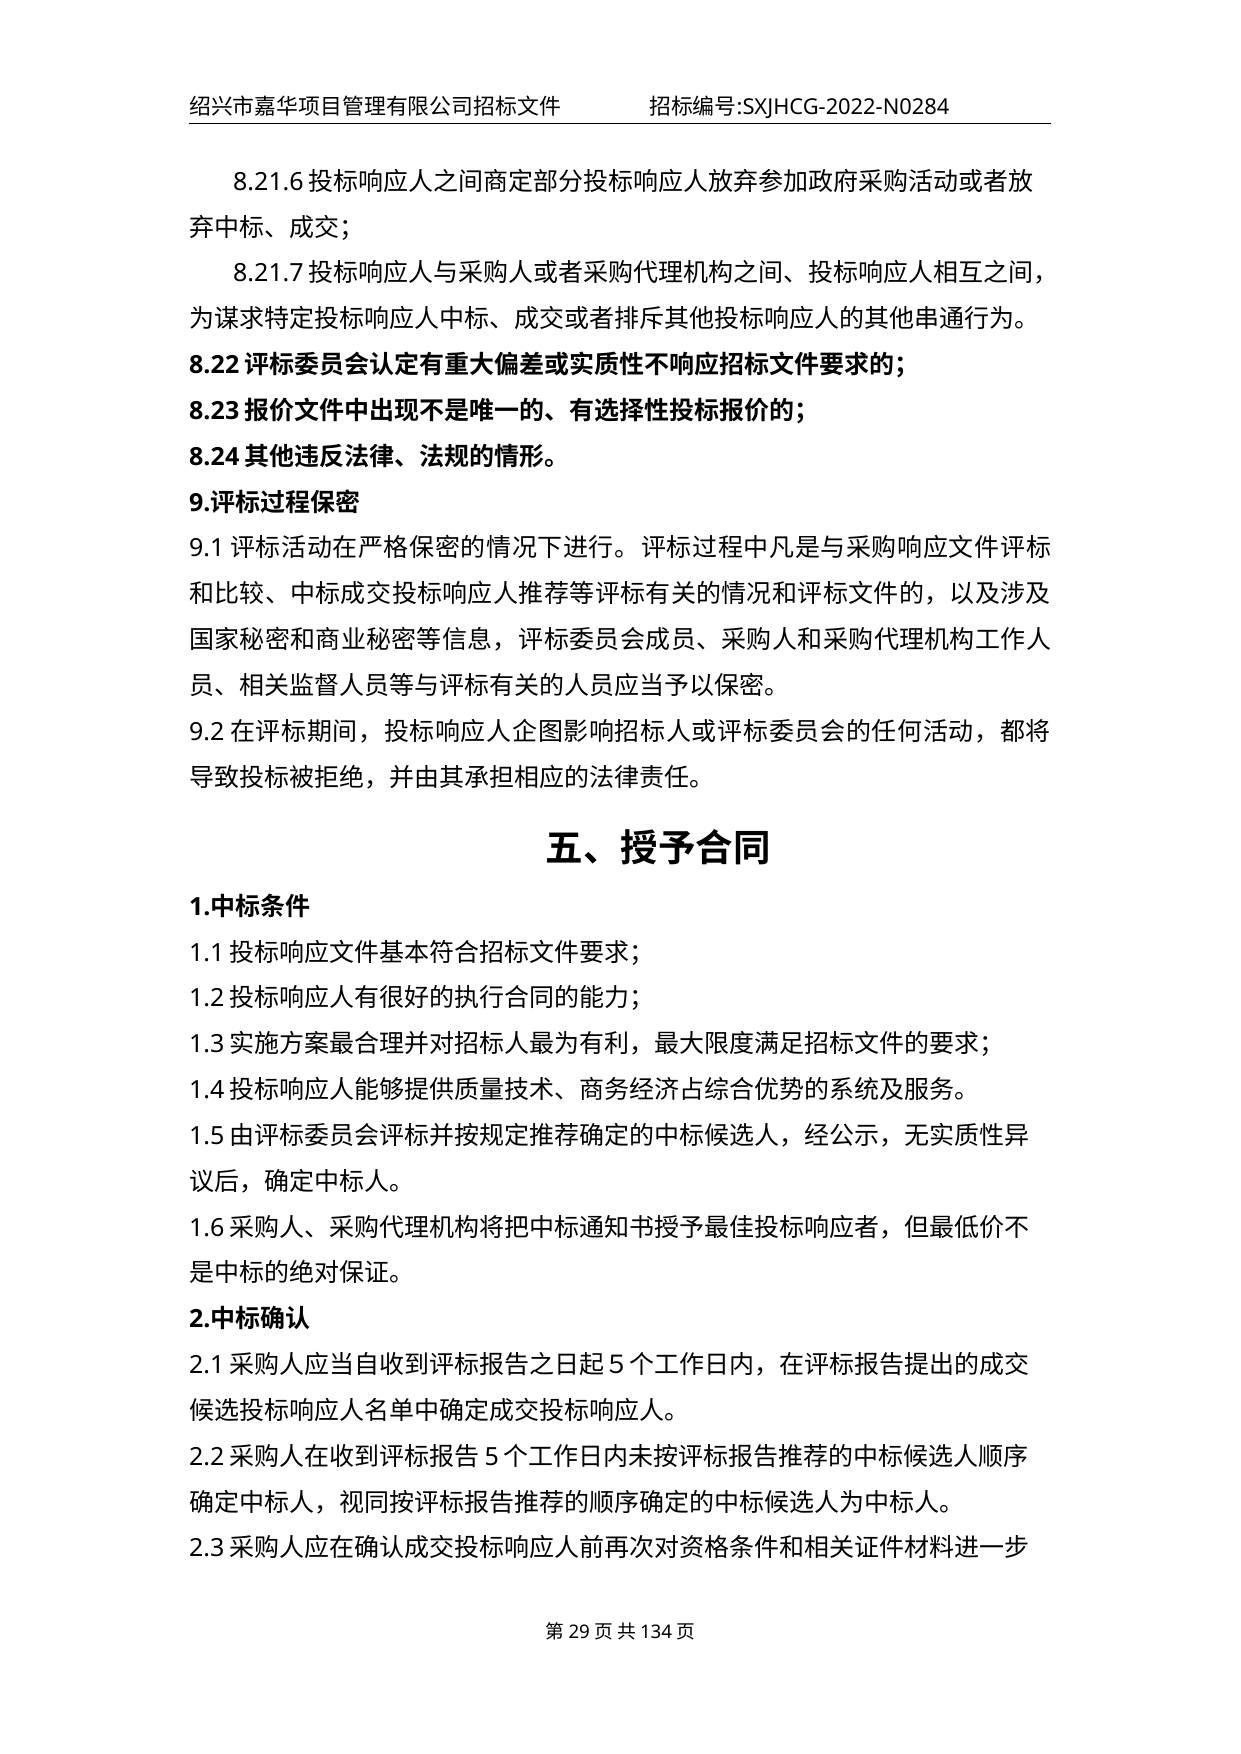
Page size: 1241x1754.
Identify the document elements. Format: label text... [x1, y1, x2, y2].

text 8.23报价文件中出现不是唯一的、有选择性投标报价的； [189, 383, 1051, 428]
text 8.24其他违反法律、法规的情形。 [189, 428, 1051, 474]
text 2.2采购人在收到评标报告5个工作日内未按评标报告推荐的中标候选人顺序确定中标人，视同按评标报告推荐的顺序确定的中标候选人为中标人。 [189, 1428, 1051, 1520]
list 1.2投标响应人有很好的执行合同的能力； [189, 970, 1051, 1016]
list 1.5由评标委员会评标并按规定推荐确定的中标候选人，经公示，无实质性异议后，确定中标人。 [189, 1108, 1051, 1199]
text 9.2在评标期间，投标响应人企图影响招标人或评标委员会的任何活动，都将导致投标被拒绝，并由其承担相应的法律责任。 [189, 703, 1051, 795]
text 9.1评标活动在严格保密的情况下进行。评标过程中凡是与采购响应文件评标和比较、中标成交投标响应人推荐等评标有关的情况和评标文件的，以及涉及国家秘密和商业秘密等信息，评标委员会成员、采购人和采购代理机构工作人员、相关监督人员等与评标有关的人员应当予以保密。 [189, 520, 1051, 703]
list 1.中标条件 [189, 878, 1051, 924]
text 8.22评标委员会认定有重大偏差或实质性不响应招标文件要求的； [189, 337, 1051, 383]
list 1.3实施方案最合理并对招标人最为有利，最大限度满足招标文件的要求； [189, 1016, 1051, 1062]
text 五、授予合同 [189, 795, 1051, 878]
text 9.评标过程保密 [189, 474, 1051, 520]
text 2.1采购人应当自收到评标报告之日起５个工作日内，在评标报告提出的成交候选投标响应人名单中确定成交投标响应人。 [189, 1337, 1051, 1428]
text 8.21.6投标响应人之间商定部分投标响应人放弃参加政府采购活动或者放弃中标、成交； [189, 153, 1051, 245]
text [189, 1520, 1051, 1566]
text 2.中标确认 [189, 1291, 1051, 1337]
text 1.6采购人、采购代理机构将把中标通知书授予最佳投标响应者，但最低价不是中标的绝对保证。 [189, 1199, 1051, 1291]
list 1.4投标响应人能够提供质量技术、商务经济占综合优势的系统及服务。 [189, 1062, 1051, 1108]
text 8.21.7投标响应人与采购人或者采购代理机构之间、投标响应人相互之间，为谋求特定投标响应人中标、成交或者排斥其他投标响应人的其他串通行为。 [189, 245, 1051, 337]
list 1.1投标响应文件基本符合招标文件要求； [189, 924, 1051, 970]
